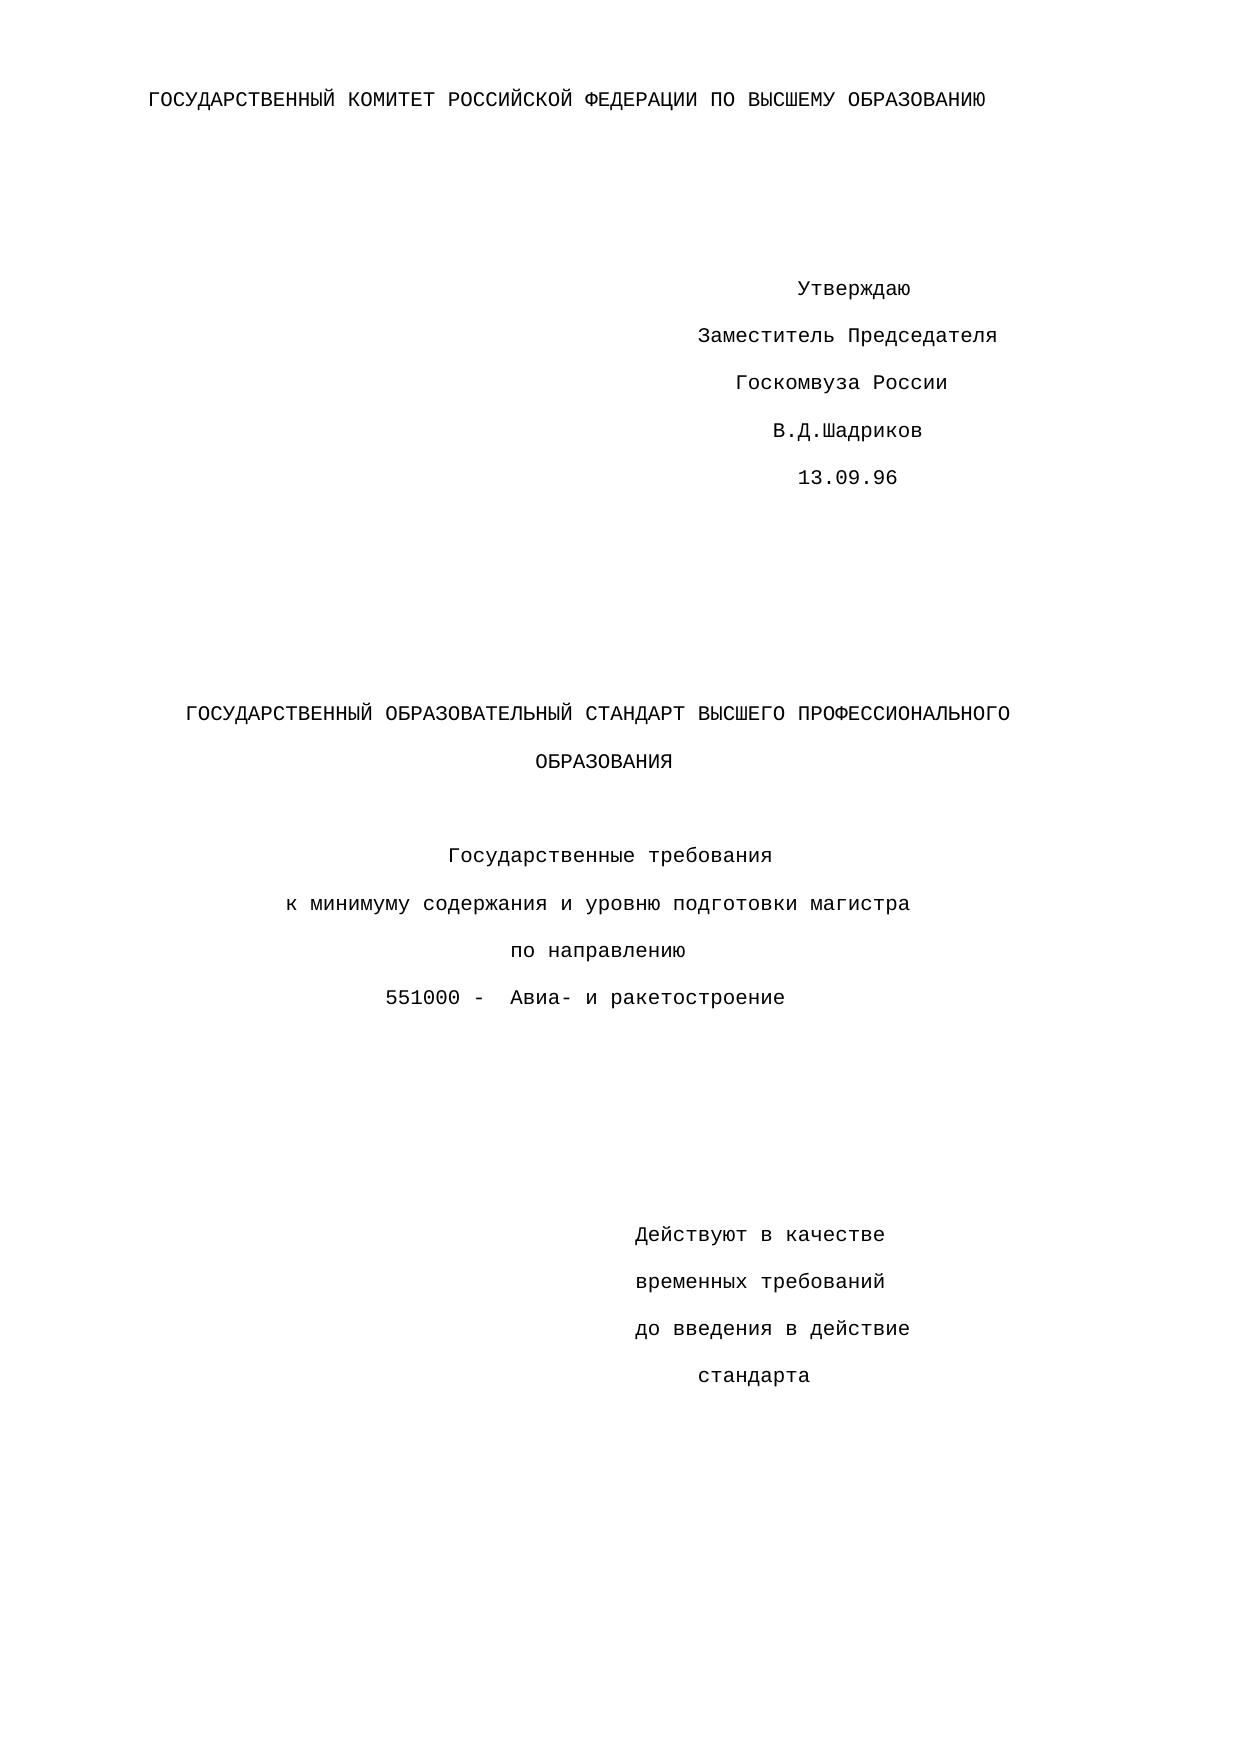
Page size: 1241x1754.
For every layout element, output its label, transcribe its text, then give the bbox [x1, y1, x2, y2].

text ОБРАЗОВАНИЯ [148, 751, 1152, 774]
text 551000 - Авиа- и ракетостроение [148, 987, 1152, 1011]
text к минимуму содержания и уровню подготовки магистра [148, 893, 1152, 916]
text Действуют в качестве [148, 1224, 1152, 1247]
text стандарта [148, 1366, 1152, 1389]
text по направлению [148, 940, 1152, 963]
text ГОСУДАРСТВЕННЫЙ КОМИТЕТ РОССИЙСКОЙ ФЕДЕРАЦИИ ПО ВЫСШЕМУ ОБРАЗОВАНИЮ [148, 89, 1152, 112]
text 13.09.96 [148, 467, 1152, 491]
text ГОСУДАРСТВЕННЫЙ ОБРАЗОВАТЕЛЬНЫЙ СТАНДАРТ ВЫСШЕГО ПРОФЕССИОНАЛЬНОГО [148, 703, 1152, 727]
text до введения в действие [148, 1318, 1152, 1342]
text В.Д.Шадриков [148, 420, 1152, 443]
text временных требований [148, 1271, 1152, 1294]
text Утверждаю [148, 278, 1152, 301]
text Заместитель Председателя [148, 325, 1152, 349]
text Государственные требования [148, 845, 1152, 869]
text Госкомвуза России [148, 372, 1152, 396]
